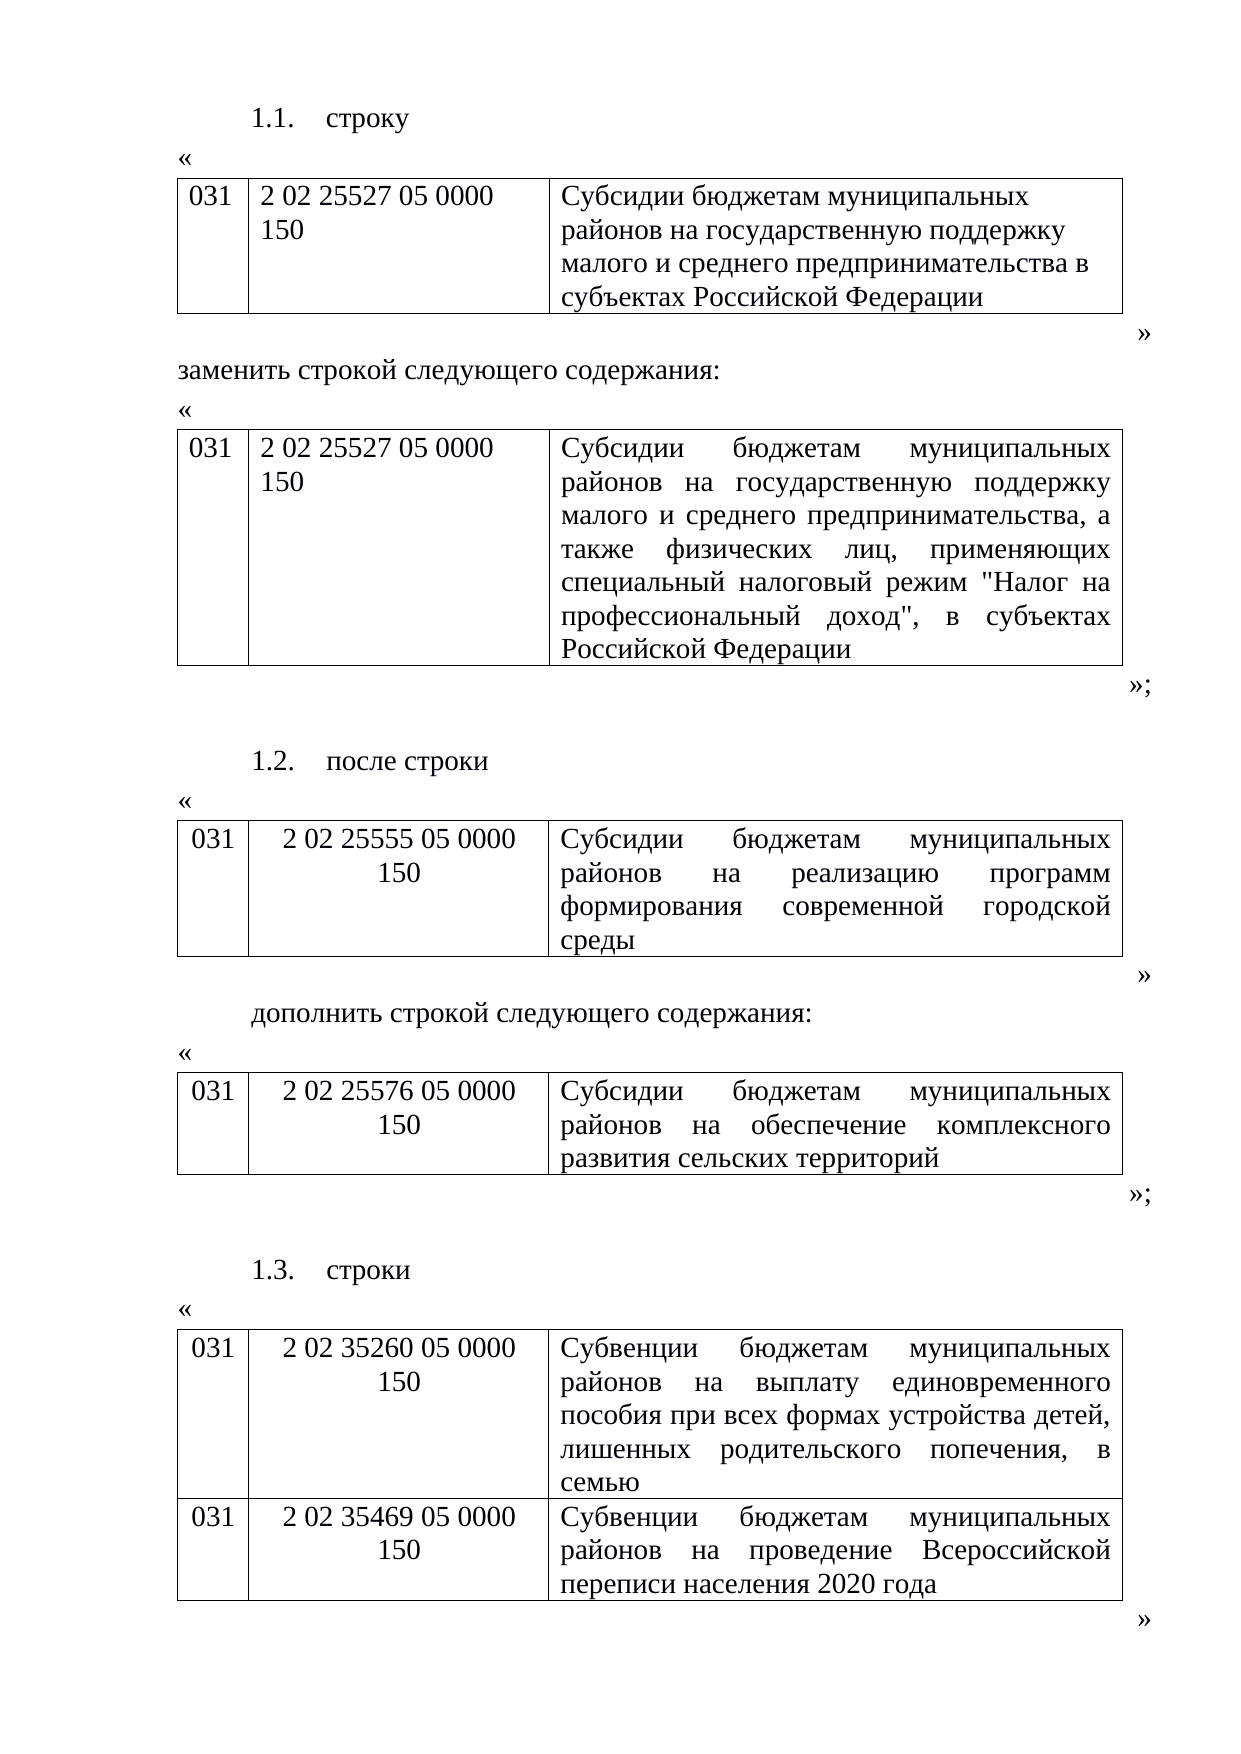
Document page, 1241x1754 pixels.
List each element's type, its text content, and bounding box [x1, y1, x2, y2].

table_header 2 02 35260 05 0000 150 [249, 1330, 548, 1498]
table_cell Субвенции бюджетам муниципальных районов на проведение Всероссийской переписи населения 2020 года [549, 1499, 1122, 1599]
table_header 2 02 25527 05 0000 150 [249, 430, 549, 665]
text « [177, 782, 1152, 815]
list после строки [251, 743, 1152, 777]
text »; [177, 666, 1152, 700]
text » [177, 314, 1152, 347]
text « [177, 1291, 1152, 1324]
table_header Субвенции бюджетам муниципальных районов на выплату единовременного пособия при всех формах устройства детей, лишенных родительского попечения, в семью [549, 1330, 1122, 1498]
table_header 031 [178, 1330, 248, 1498]
table_header Субсидии бюджетам муниципальных районов на государственную поддержку малого и среднего предпринимательства в субъектах Российской Федерации [550, 179, 1122, 313]
table_header 2 02 25555 05 0000 150 [249, 821, 548, 956]
text дополнить строкой следующего содержания: [177, 995, 1152, 1029]
table_header 031 [178, 430, 248, 665]
list строки [251, 1252, 1152, 1286]
table_header 2 02 25576 05 0000 150 [249, 1073, 548, 1174]
text заменить строкой следующего содержания: [177, 352, 1152, 386]
text « [177, 1034, 1152, 1067]
table_header 031 [178, 1073, 248, 1174]
table_header 031 [178, 821, 248, 956]
table_header Субсидии бюджетам муниципальных районов на реализацию программ формирования современной городской среды [549, 821, 1122, 956]
text « [177, 139, 1152, 172]
table_header 031 [178, 179, 248, 313]
text »; [177, 1175, 1152, 1208]
table_header 2 02 25527 05 0000 150 [249, 179, 549, 313]
table_cell 2 02 35469 05 0000 150 [249, 1499, 548, 1599]
list строку [251, 100, 1152, 134]
text » [177, 957, 1152, 990]
text » [177, 1601, 1152, 1634]
table_header Субсидии бюджетам муниципальных районов на государственную поддержку малого и среднего предпринимательства, а также физических лиц, применяющих специальный налоговый режим "Налог на профессиональный доход", в субъектах Российской Федерации [550, 430, 1122, 665]
table_header Субсидии бюджетам муниципальных районов на обеспечение комплексного развития сельских территорий [549, 1073, 1122, 1174]
table_cell 031 [178, 1499, 248, 1599]
text « [177, 391, 1152, 424]
